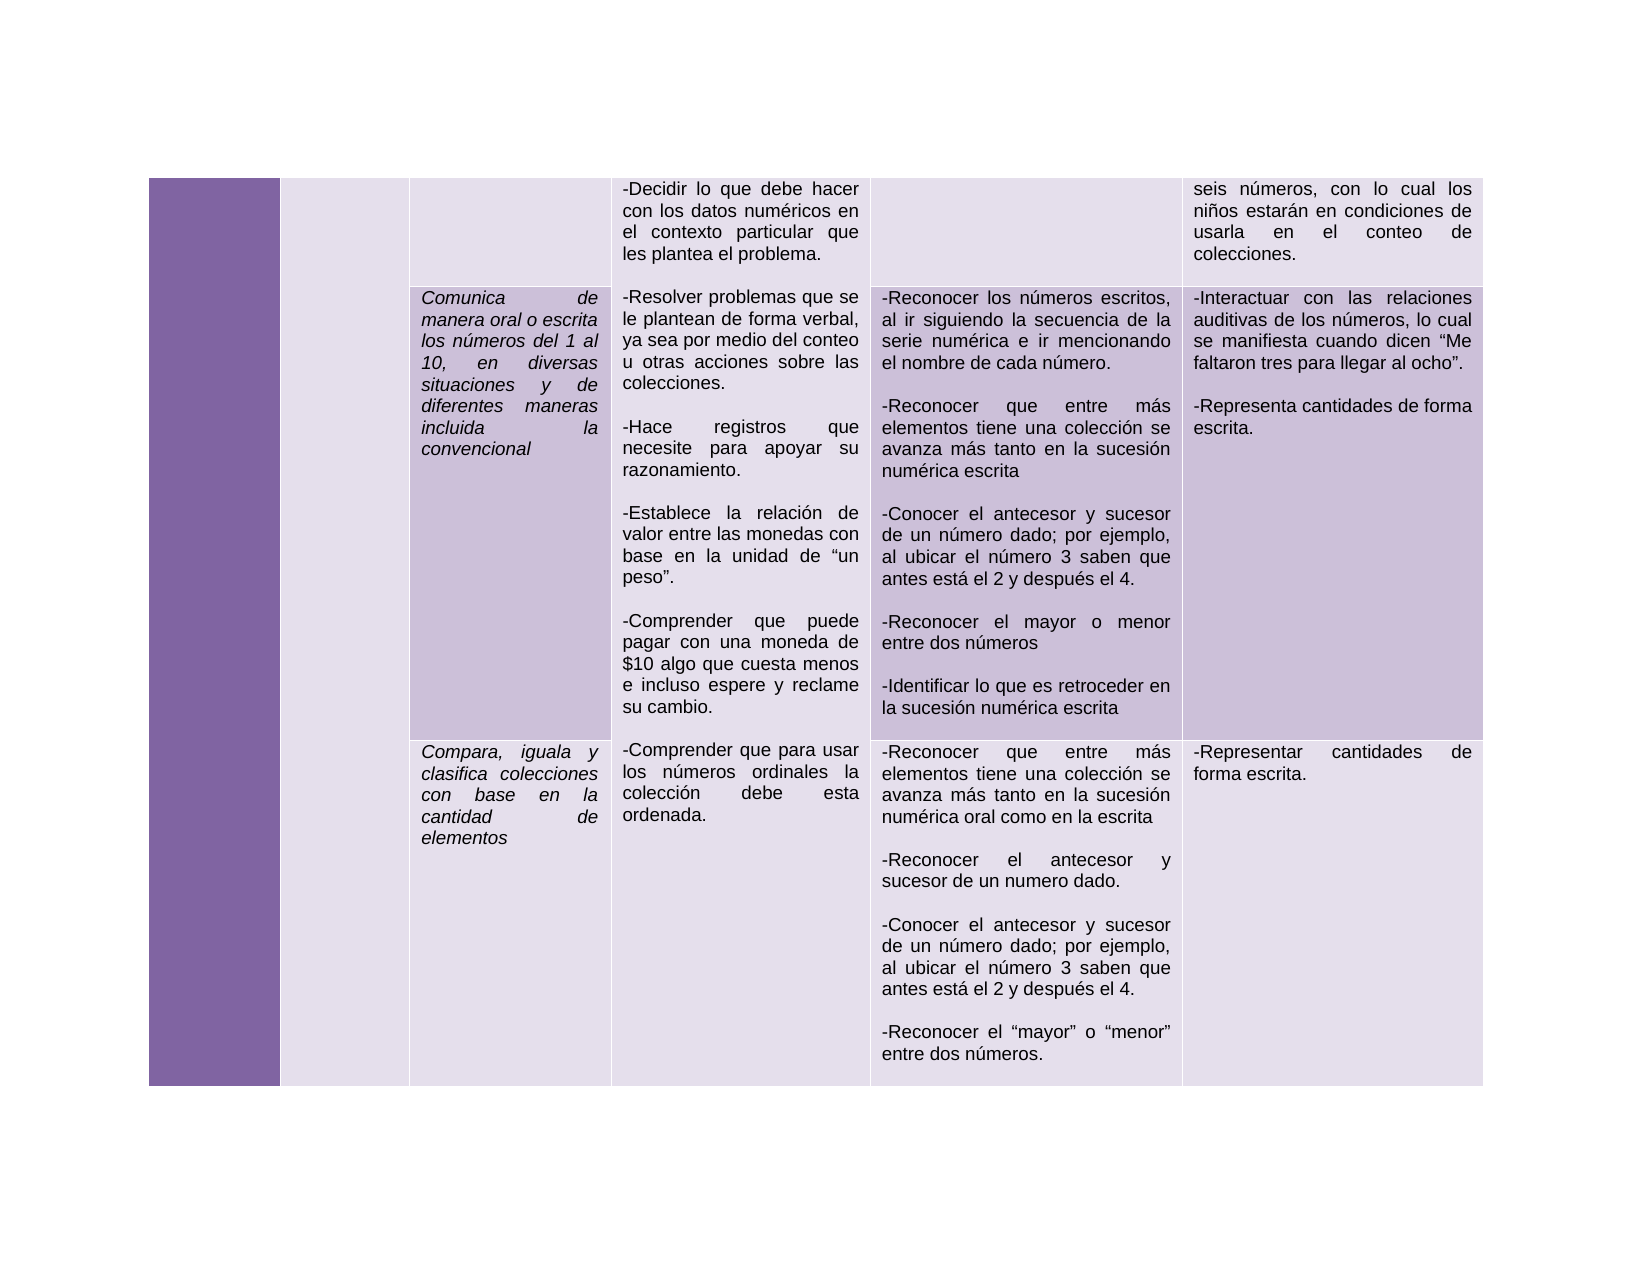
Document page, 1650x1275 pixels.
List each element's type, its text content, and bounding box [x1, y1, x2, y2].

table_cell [410, 178, 611, 286]
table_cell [1183, 741, 1483, 1086]
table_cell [871, 741, 1182, 1086]
table_cell -Reconocer los números escritos, al ir siguiendo la secuencia de la serie numérica e ir mencionando el nombre de cada número. -Reconocer que entre más elementos tiene una colección se avanza más tanto en la sucesión numérica escrita -Conocer el antecesor y sucesor de un número dado; por ejemplo, al ubicar el número 3 saben que antes está el 2 y después el 4. -Reconocer el mayor o menor entre dos números -Identificar lo que es retroceder en la sucesión numérica escrita [871, 287, 1182, 740]
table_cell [871, 178, 1182, 286]
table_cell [1183, 178, 1483, 286]
table_cell -Interactuar con las relaciones auditivas de los números, lo cual se manifiesta cuando dicen “Me faltaron tres para llegar al ocho”. -Representa cantidades de forma escrita. [1183, 287, 1483, 740]
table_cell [410, 741, 611, 1086]
table_cell Comunica de manera oral o escrita los números del 1 al 10, en diversas situaciones y de diferentes maneras incluida la convencional [410, 287, 611, 740]
